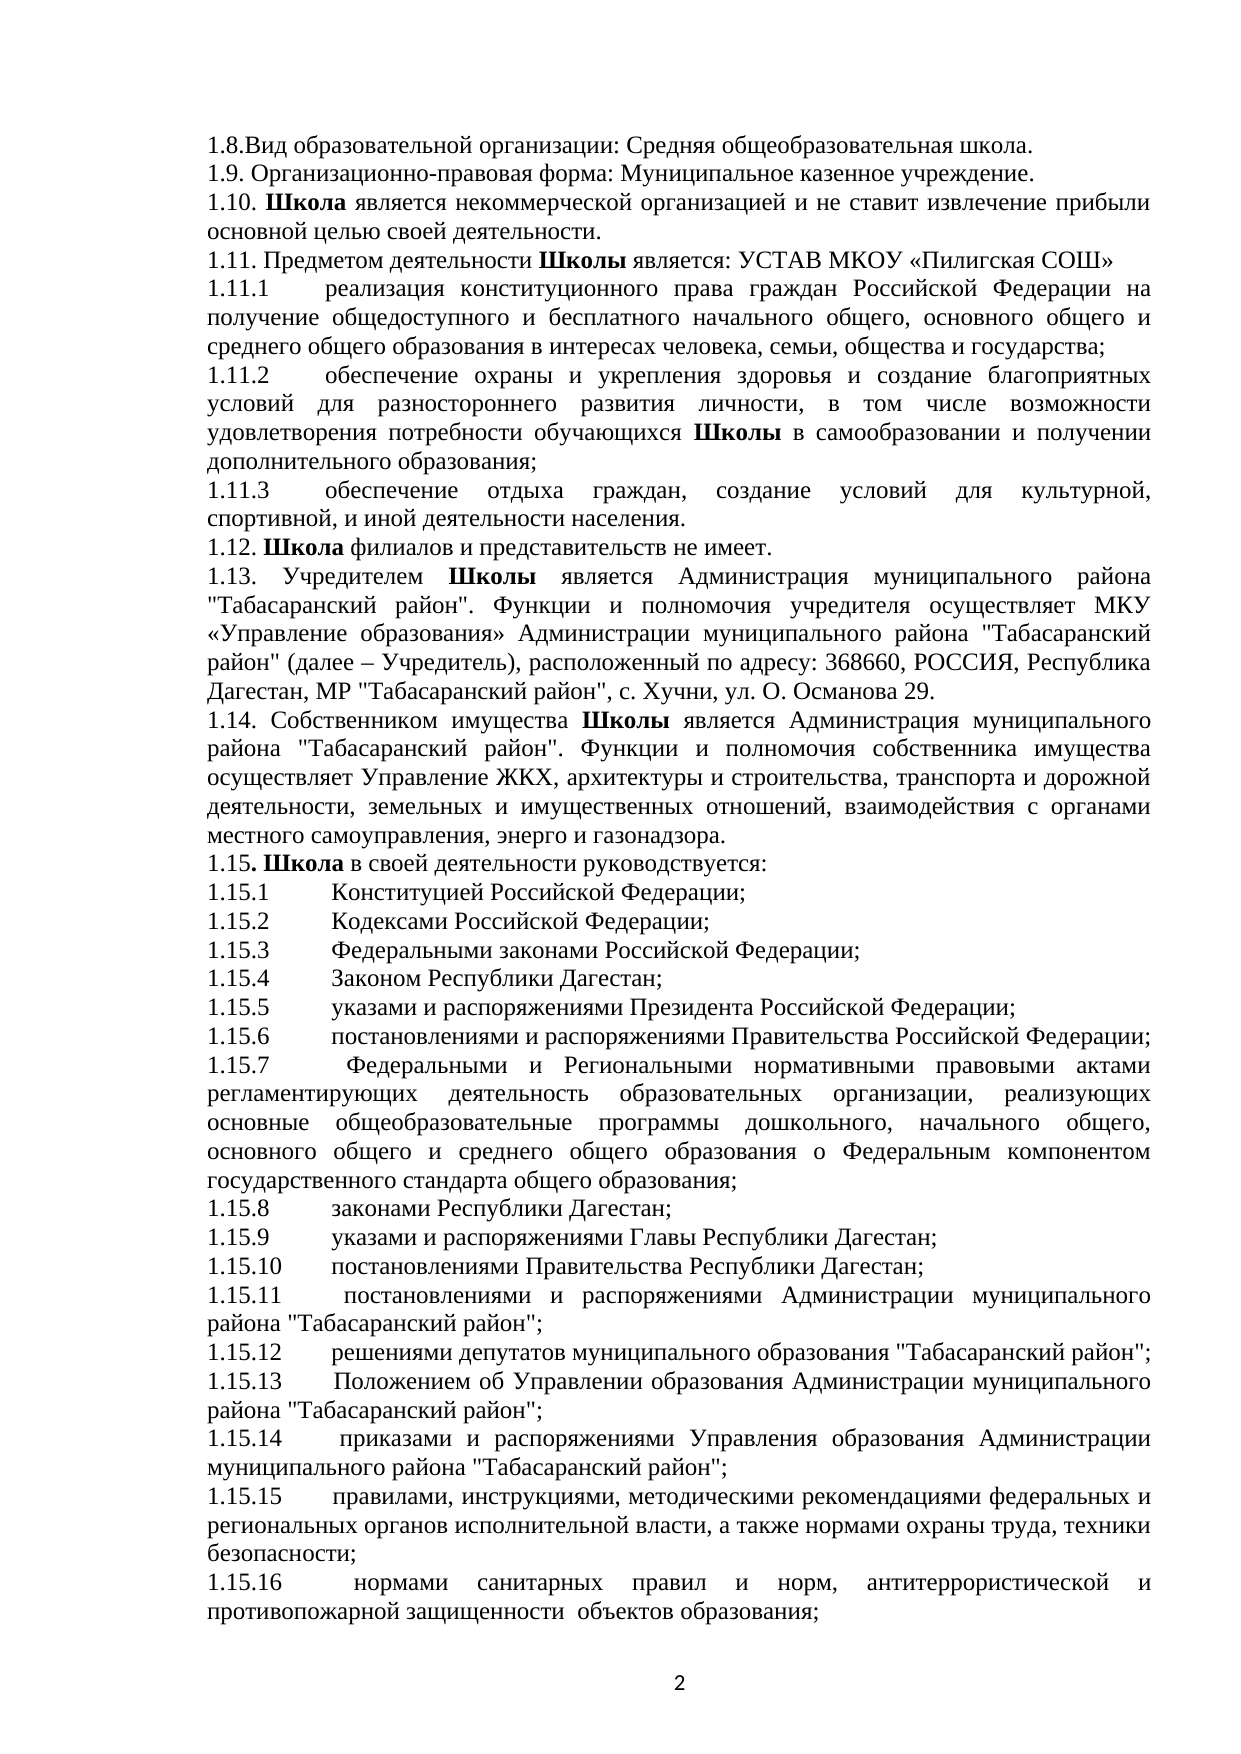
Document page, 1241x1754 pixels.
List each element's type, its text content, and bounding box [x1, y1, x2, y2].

list указами и распоряжениями Президента Российской Федерации; [207, 992, 1152, 1021]
list обеспечение отдыха граждан, создание условий для культурной, спортивной, и иной деятельности населения. [207, 475, 1152, 532]
list Федеральными законами Российской Федерации; [207, 935, 1152, 963]
list Кодексами Российской Федерации; [207, 906, 1152, 935]
list обеспечение охраны и укрепления здоровья и создание благоприятных условий для разностороннего развития личности, в том числе возможности удовлетворения потребности обучающихся Школы в самообразовании и получении дополнительного образования; [207, 360, 1152, 475]
list нормами санитарных правил и норм, антитеррористической и противопожарной защищенности объектов образования; [207, 1567, 1152, 1625]
list Положением об Управлении образования Администрации муниципального района "Табасаранский район"; [207, 1366, 1152, 1423]
list Конституцией Российской Федерации; [207, 877, 1152, 906]
list законами Республики Дагестан; [207, 1193, 1152, 1222]
list указами и распоряжениями Главы Республики Дагестан; [207, 1222, 1152, 1251]
text 1.15. Школа в своей деятельности руководствуется: [207, 848, 1152, 877]
text 1.9. Организационно-правовая форма: Муниципальное казенное учреждение. [207, 158, 1152, 187]
list приказами и распоряжениями Управления образования Администрации муниципального района "Табасаранский район"; [207, 1423, 1152, 1481]
list постановлениями Правительства Республики Дагестан; [207, 1251, 1152, 1280]
list решениями депутатов муниципального образования "Табасаранский район"; [207, 1337, 1152, 1366]
text 1.10. Школа является некоммерческой организацией и не ставит извлечение прибыли основной целью своей деятельности. [207, 187, 1152, 245]
list постановлениями и распоряжениями Правительства Российской Федерации; [207, 1021, 1152, 1050]
list постановлениями и распоряжениями Администрации муниципального района "Табасаранский район"; [207, 1280, 1152, 1337]
list реализация конституционного права граждан Российской Федерации на получение общедоступного и бесплатного начального общего, основного общего и среднего общего образования в интересах человека, семьи, общества и государства; [207, 273, 1152, 360]
text 1.13. Учредителем Школы является Администрация муниципального района "Табасаранский район". Функции и полномочия учредителя осуществляет МКУ «Управление образования» Администрации муниципального района "Табасаранский район" (далее – Учредитель), расположенный по адресу: 368660, РОССИЯ, Республика Дагестан, МР "Табасаранский район", с. Хучни, ул. О. Османова 29. [207, 561, 1152, 705]
list правилами, инструкциями, методическими рекомендациями федеральных и региональных органов исполнительной власти, а также нормами охраны труда, техники безопасности; [207, 1481, 1152, 1567]
list Законом Республики Дагестан; [207, 963, 1152, 992]
text 1.8.Вид образовательной организации: Средняя общеобразовательная школа. [207, 130, 1152, 158]
text 1.14. Собственником имущества Школы является Администрация муниципального района "Табасаранский район". Функции и полномочия собственника имущества осуществляет Управление ЖКХ, архитектуры и строительства, транспорта и дорожной деятельности, земельных и имущественных отношений, взаимодействия с органами местного самоуправления, энерго и газонадзора. [207, 705, 1152, 848]
text 1.12. Школа филиалов и представительств не имеет. [207, 532, 1152, 561]
list Федеральными и Региональными нормативными правовыми актами регламентирующих деятельность образовательных организации, реализующих основные общеобразовательные программы дошкольного, начального общего, основного общего и среднего общего образования o Федеральным компонентом государственного стандарта общего образования; [207, 1050, 1152, 1193]
text 1.11. Предметом деятельности Школы является: УСТАВ МКОУ «Пилигская СОШ» [207, 245, 1152, 273]
